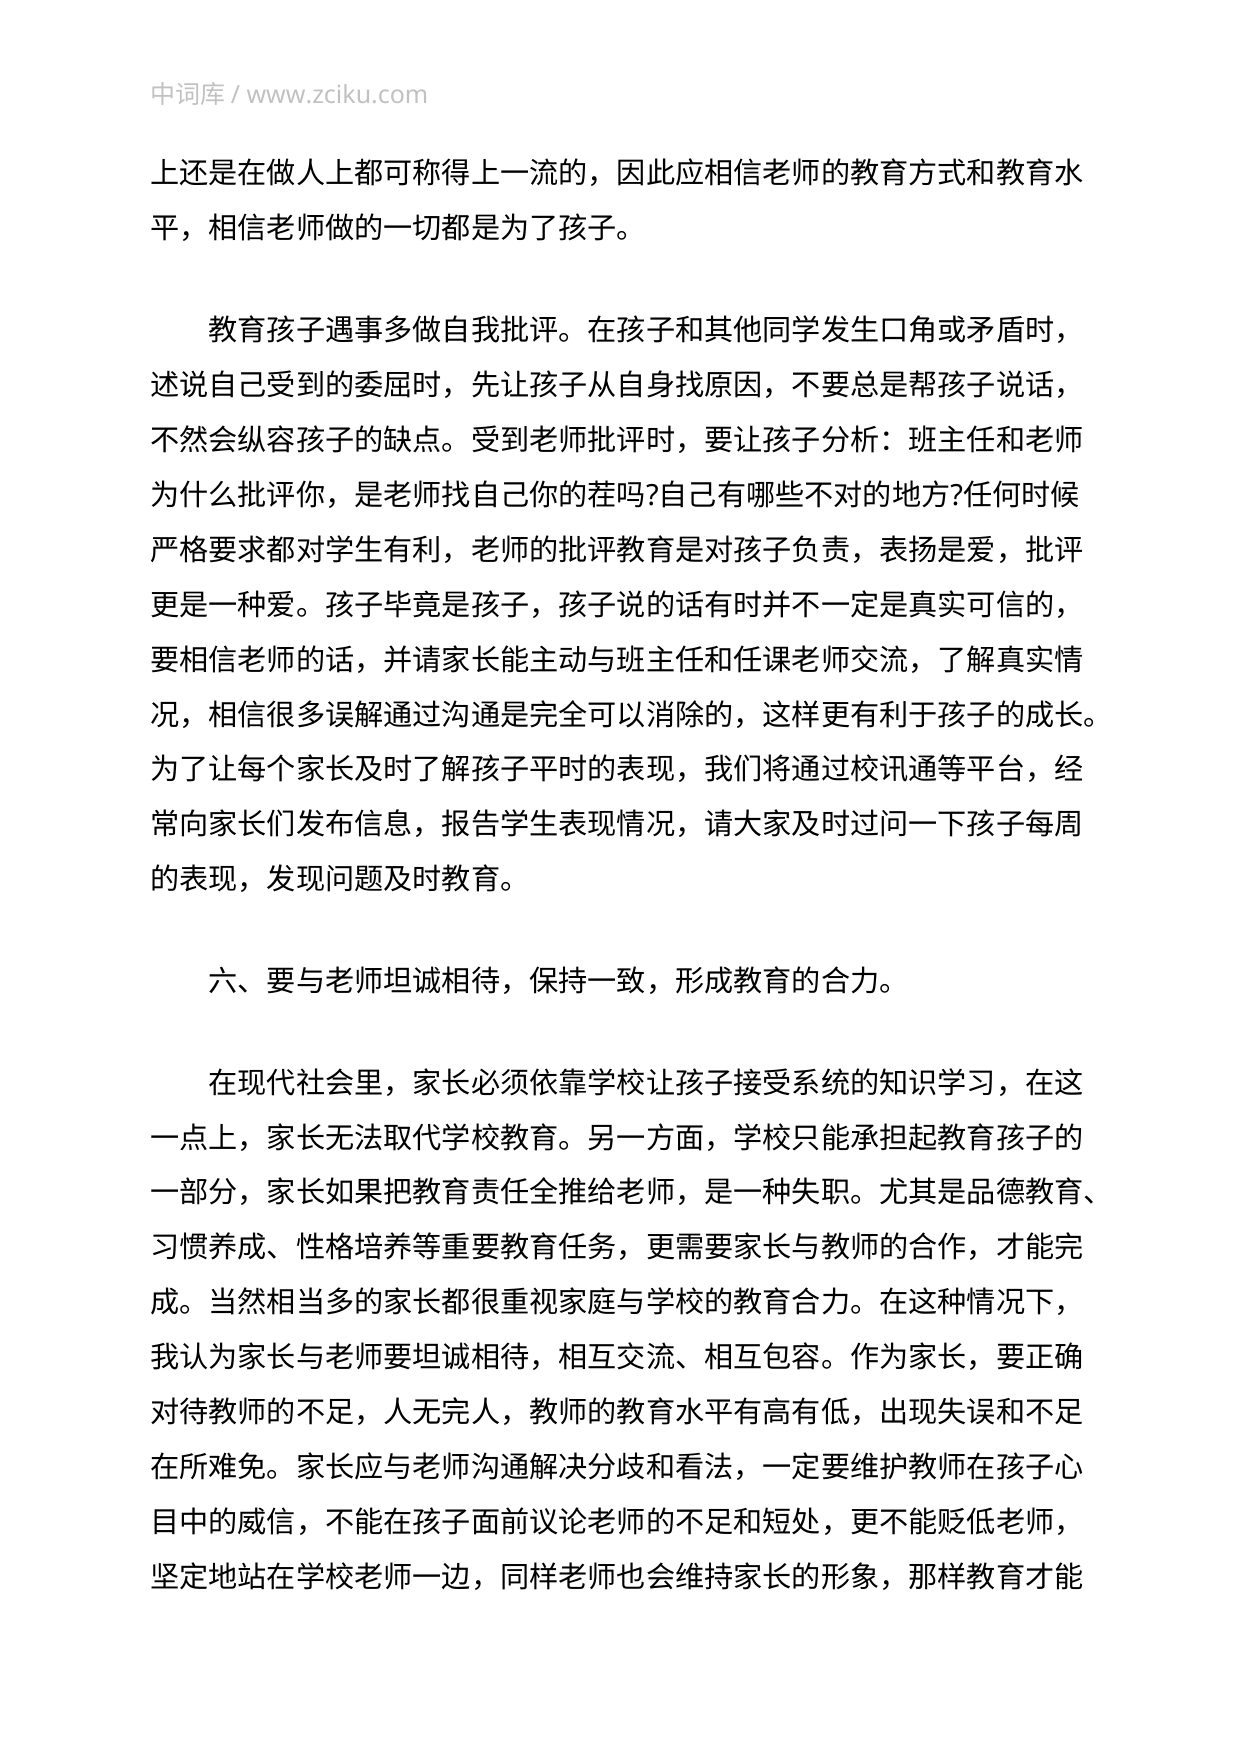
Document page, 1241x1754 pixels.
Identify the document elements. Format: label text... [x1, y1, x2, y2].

text 教育孩子遇事多做自我批评。在孩子和其他同学发生口角或矛盾时，述说自己受到的委屈时，先让孩子从自身找原因，不要总是帮孩子说话，不然会纵容孩子的缺点。受到老师批评时，要让孩子分析：班主任和老师为什么批评你，是老师找自己你的茬吗?自己有哪些不对的地方?任何时候严格要求都对学生有利，老师的批评教育是对孩子负责，表扬是爱，批评更是一种爱。孩子毕竟是孩子，孩子说的话有时并不一定是真实可信的，要相信老师的话，并请家长能主动与班主任和任课老师交流，了解真实情况，相信很多误解通过沟通是完全可以消除的，这样更有利于孩子的成长。为了让每个家长及时了解孩子平时的表现，我们将通过校讯通等平台，经常向家长们发布信息，报告学生表现情况，请大家及时过问一下孩子每周的表现，发现问题及时教育。 [150, 307, 1090, 898]
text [150, 1059, 1090, 1596]
text 六、要与老师坦诚相待，保持一致，形成教育的合力。 [150, 957, 1090, 1000]
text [150, 150, 1090, 247]
